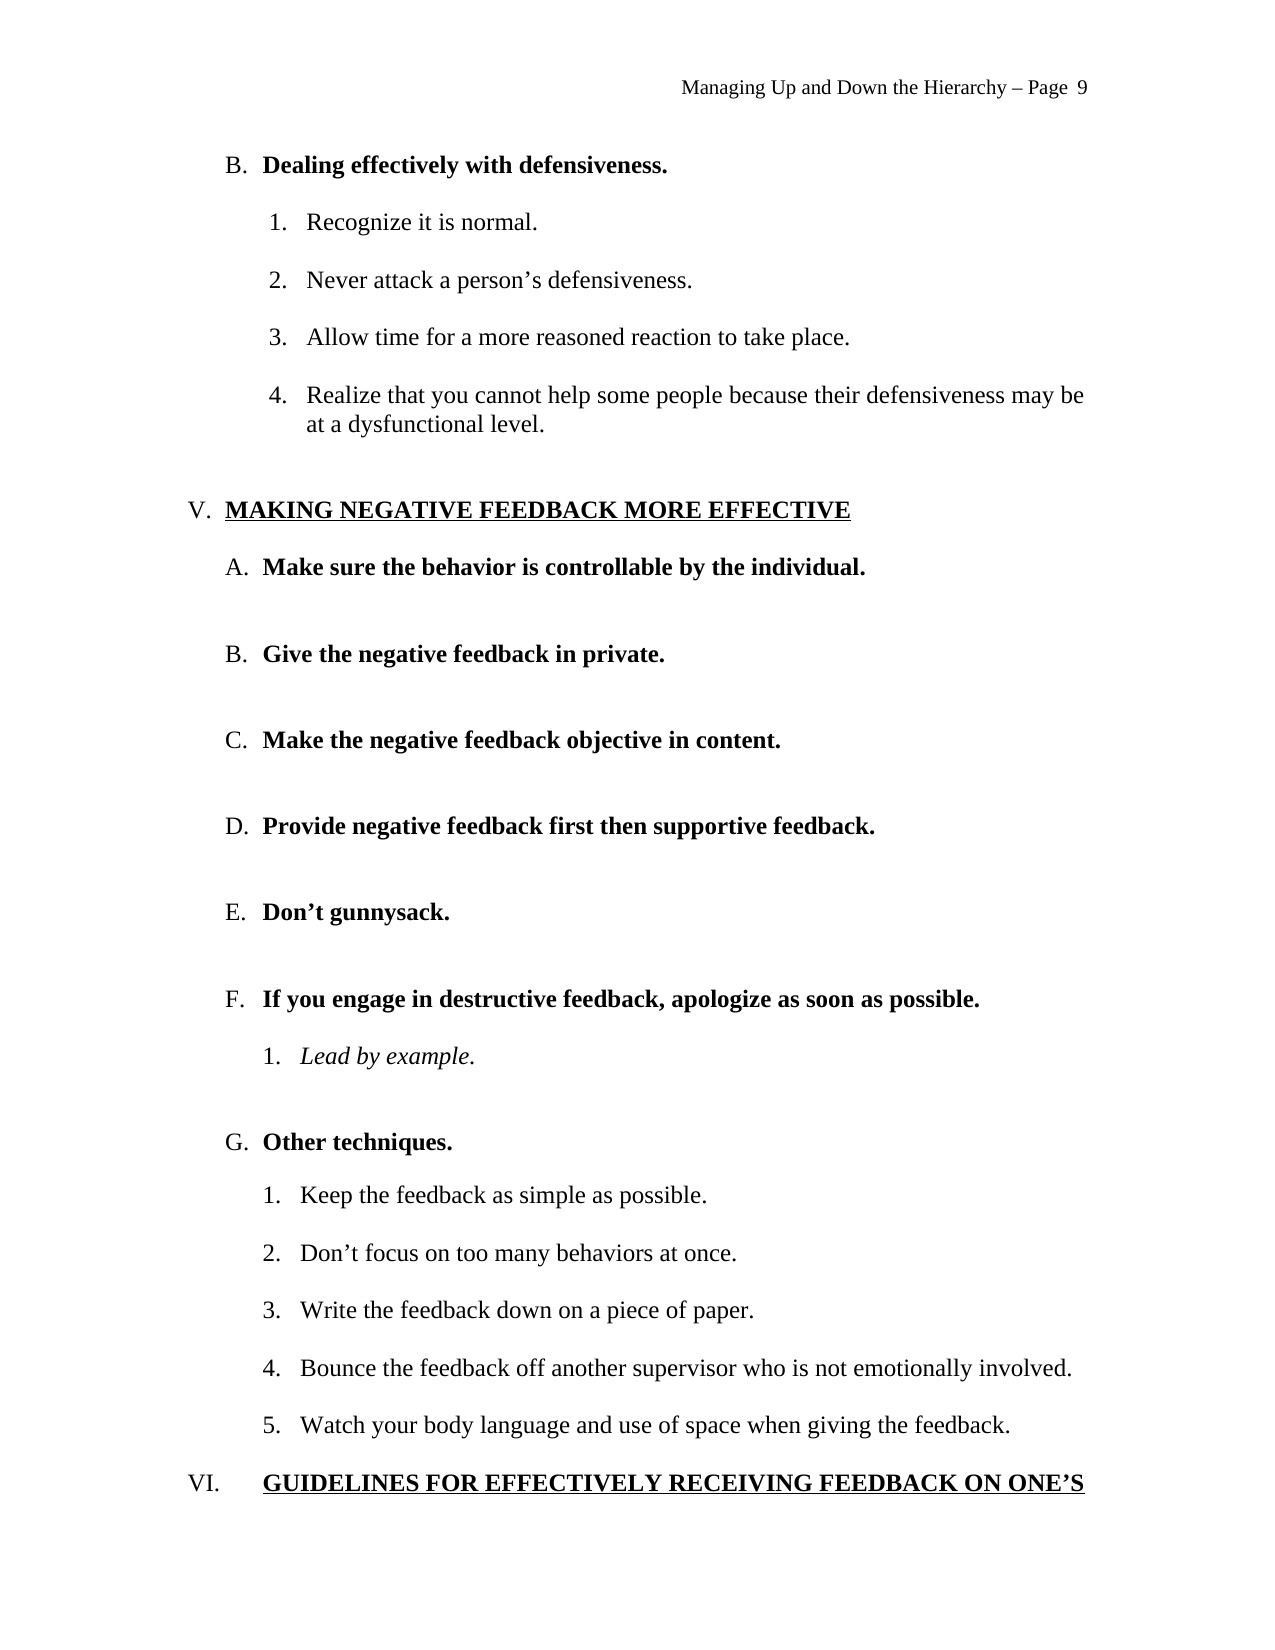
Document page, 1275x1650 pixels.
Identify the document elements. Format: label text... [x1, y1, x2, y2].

list GUIDELINES FOR EFFECTIVELY RECEIVING FEEDBACK ON ONE’S [187, 1468, 1087, 1497]
list Keep the feedback as simple as possible. [262, 1180, 1087, 1209]
list Watch your body language and use of space when giving the feedback. [262, 1410, 1087, 1439]
list If you engage in destructive feedback, apologize as soon as possible. [225, 984, 1087, 1012]
list Make sure the behavior is controllable by the individual. [225, 552, 1087, 581]
list Realize that you cannot help some people because their defensiveness may be [269, 380, 1087, 409]
list Provide negative feedback first then supportive feedback. [225, 811, 1087, 840]
list Allow time for a more reasoned reaction to take place. [269, 322, 1087, 351]
list Don’t focus on too many behaviors at once. [262, 1238, 1087, 1267]
list Make the negative feedback objective in content. [225, 725, 1087, 754]
list Lead by example. [262, 1041, 1087, 1070]
list Dealing effectively with defensiveness. [225, 150, 1087, 179]
list Other techniques. [225, 1127, 1087, 1156]
list Write the feedback down on a piece of paper. [262, 1295, 1087, 1324]
list MAKING NEGATIVE FEEDBACK MORE EFFECTIVE [187, 495, 1087, 524]
list Bounce the feedback off another supervisor who is not emotionally involved. [262, 1353, 1087, 1382]
text at a dysfunctional level. [269, 409, 1087, 437]
list Recognize it is normal. [269, 207, 1087, 236]
list Give the negative feedback in private. [225, 639, 1087, 667]
list Never attack a person’s defensiveness. [269, 265, 1087, 294]
list Don’t gunnysack. [225, 897, 1087, 926]
